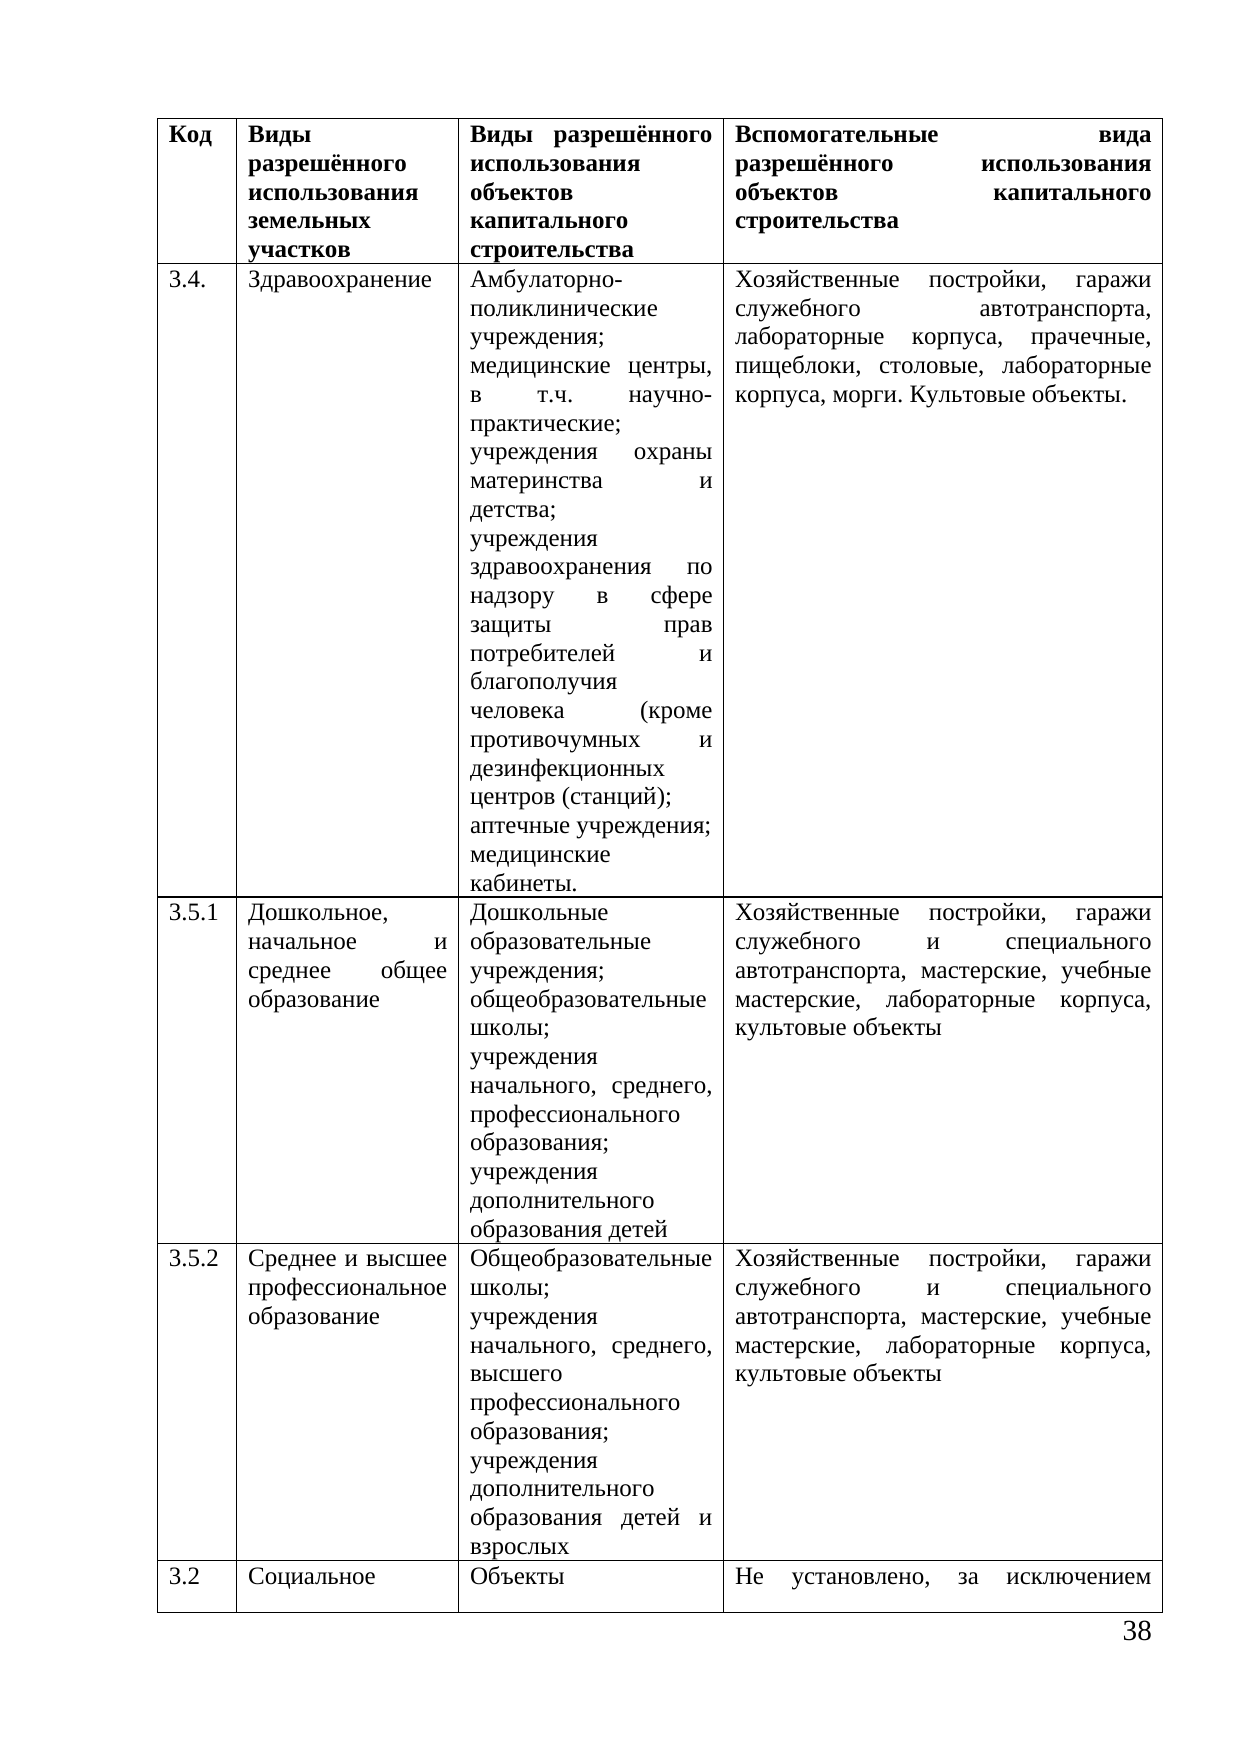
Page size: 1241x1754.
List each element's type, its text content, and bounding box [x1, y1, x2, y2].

table_cell Хозяйственные постройки, гаражи служебного и специального автотранспорта, мастерские, учебные мастерские, лабораторные корпуса, культовые объекты [724, 898, 1162, 1242]
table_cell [459, 1561, 723, 1612]
table_cell Среднее и высшее профессиональное образование [237, 1244, 458, 1560]
table_cell 3.5.2 [158, 1244, 236, 1560]
table_cell Хозяйственные постройки, гаражи служебного и специального автотранспорта, мастерские, учебные мастерские, лабораторные корпуса, культовые объекты [724, 1244, 1162, 1560]
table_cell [724, 1561, 1162, 1612]
table_header Вспомогательные вида разрешённого использования объектов капитального строительства [724, 119, 1162, 263]
table_cell Дошкольные образовательные учреждения; общеобразовательные школы; учреждения начального, среднего, профессионального образования; учреждения дополнительного образования детей [459, 898, 723, 1242]
table_cell Общеобразовательные школы; учреждения начального, среднего, высшего профессионального образования; учреждения дополнительного образования детей и взрослых [459, 1244, 723, 1560]
table_cell 3.5.1 [158, 898, 236, 1242]
table_cell 3.4. [158, 264, 236, 896]
table_cell Дошкольное, начальное и среднее общее образование [237, 898, 458, 1242]
table_header Код [158, 119, 236, 263]
table_cell 3.2 [158, 1561, 236, 1612]
table_cell Хозяйственные постройки, гаражи служебного автотранспорта, лабораторные корпуса, прачечные, пищеблоки, столовые, лабораторные корпуса, морги. Культовые объекты. [724, 264, 1162, 896]
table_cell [237, 1561, 458, 1612]
table_cell Здравоохранение [237, 264, 458, 896]
table_header Виды разрешённого использования земельных участков [237, 119, 458, 263]
table_header Виды разрешённого использования объектов капитального строительства [459, 119, 723, 263]
table_cell Амбулаторно-поликлинические учреждения; медицинские центры, в т.ч. научно-практические; учреждения охраны материнства и детства; учреждения здравоохранения по надзору в сфере защиты прав потребителей и благополучия человека (кроме противочумных и дезинфекционных центров (станций); аптечные учреждения; медицинские кабинеты. [459, 264, 723, 896]
